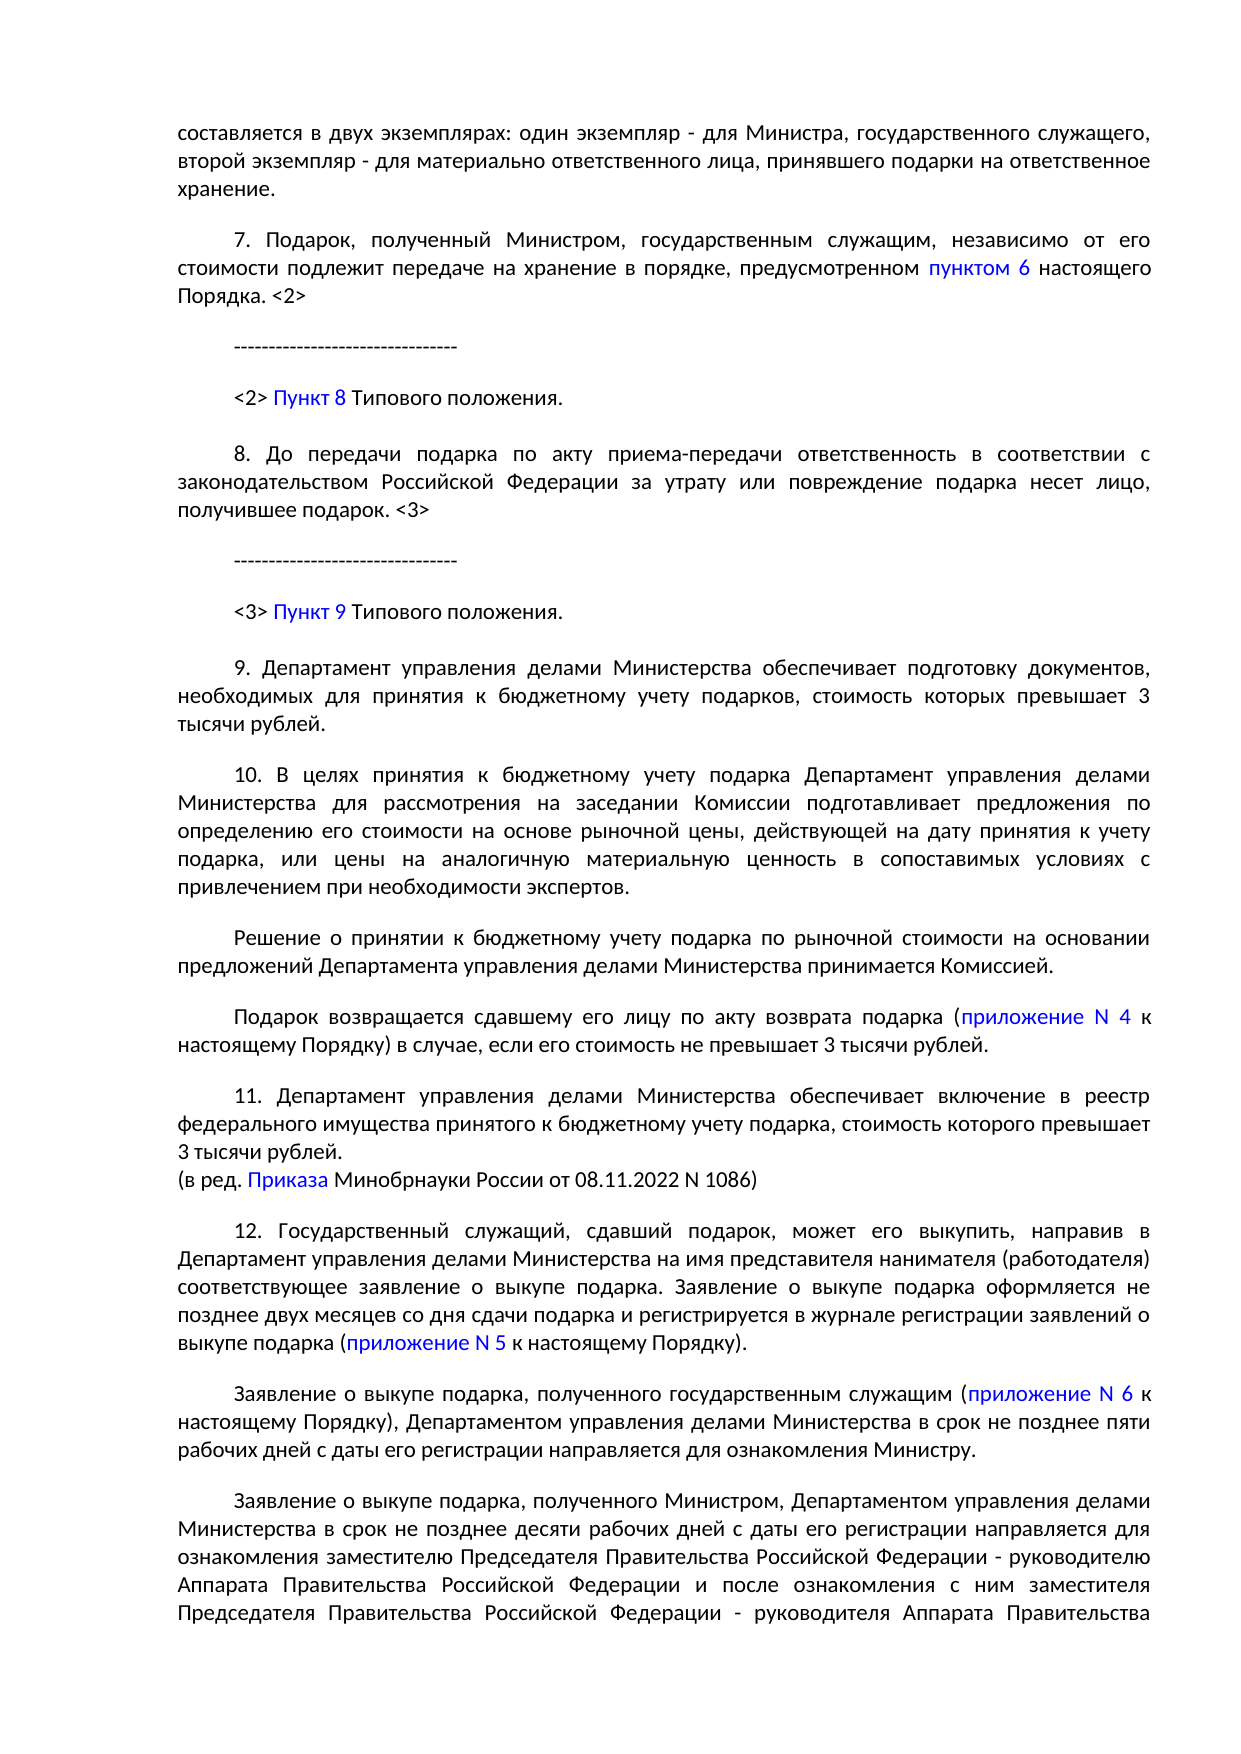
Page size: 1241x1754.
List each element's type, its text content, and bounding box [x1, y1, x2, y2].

text Подарок возвращается сдавшему его лицу по акту возврата подарка (приложение N 4 к настоящему Порядку) в случае, если его стоимость не превышает 3 тысячи рублей. [177, 1002, 1152, 1058]
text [177, 118, 1152, 202]
text Решение о принятии к бюджетному учету подарка по рыночной стоимости на основании предложений Департамента управления делами Министерства принимается Комиссией. [177, 923, 1152, 979]
text <2> Пункт 8 Типового положения. [177, 383, 1152, 411]
text 12. Государственный служащий, сдавший подарок, может его выкупить, направив в Департамент управления делами Министерства на имя представителя нанимателя (работодателя) соответствующее заявление о выкупе подарка. Заявление о выкупе подарка оформляется не позднее двух месяцев со дня сдачи подарка и регистрируется в журнале регистрации заявлений о выкупе подарка (приложение N 5 к настоящему Порядку). [177, 1216, 1152, 1356]
text 8. До передачи подарка по акту приема-передачи ответственность в соответствии с законодательством Российской Федерации за утрату или повреждение подарка несет лицо, получившее подарок. <3> [177, 439, 1152, 523]
text 7. Подарок, полученный Министром, государственным служащим, независимо от его стоимости подлежит передаче на хранение в порядке, предусмотренном пунктом 6 настоящего Порядка. <2> [177, 225, 1152, 309]
text 10. В целях принятия к бюджетному учету подарка Департамент управления делами Министерства для рассмотрения на заседании Комиссии подготавливает предложения по определению его стоимости на основе рыночной цены, действующей на дату принятия к учету подарка, или цены на аналогичную материальную ценность в сопоставимых условиях с привлечением при необходимости экспертов. [177, 760, 1152, 900]
text 11. Департамент управления делами Министерства обеспечивает включение в реестр федерального имущества принятого к бюджетному учету подарка, стоимость которого превышает 3 тысячи рублей. [177, 1081, 1152, 1165]
text <3> Пункт 9 Типового положения. [177, 597, 1152, 625]
text -------------------------------- [177, 332, 1152, 360]
text Заявление о выкупе подарка, полученного государственным служащим (приложение N 6 к настоящему Порядку), Департаментом управления делами Министерства в срок не позднее пяти рабочих дней с даты его регистрации направляется для ознакомления Министру. [177, 1379, 1152, 1463]
text 9. Департамент управления делами Министерства обеспечивает подготовку документов, необходимых для принятия к бюджетному учету подарков, стоимость которых превышает 3 тысячи рублей. [177, 653, 1152, 737]
text (в ред. Приказа Минобрнауки России от 08.11.2022 N 1086) [177, 1165, 1152, 1193]
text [177, 1486, 1152, 1626]
text -------------------------------- [177, 546, 1152, 574]
